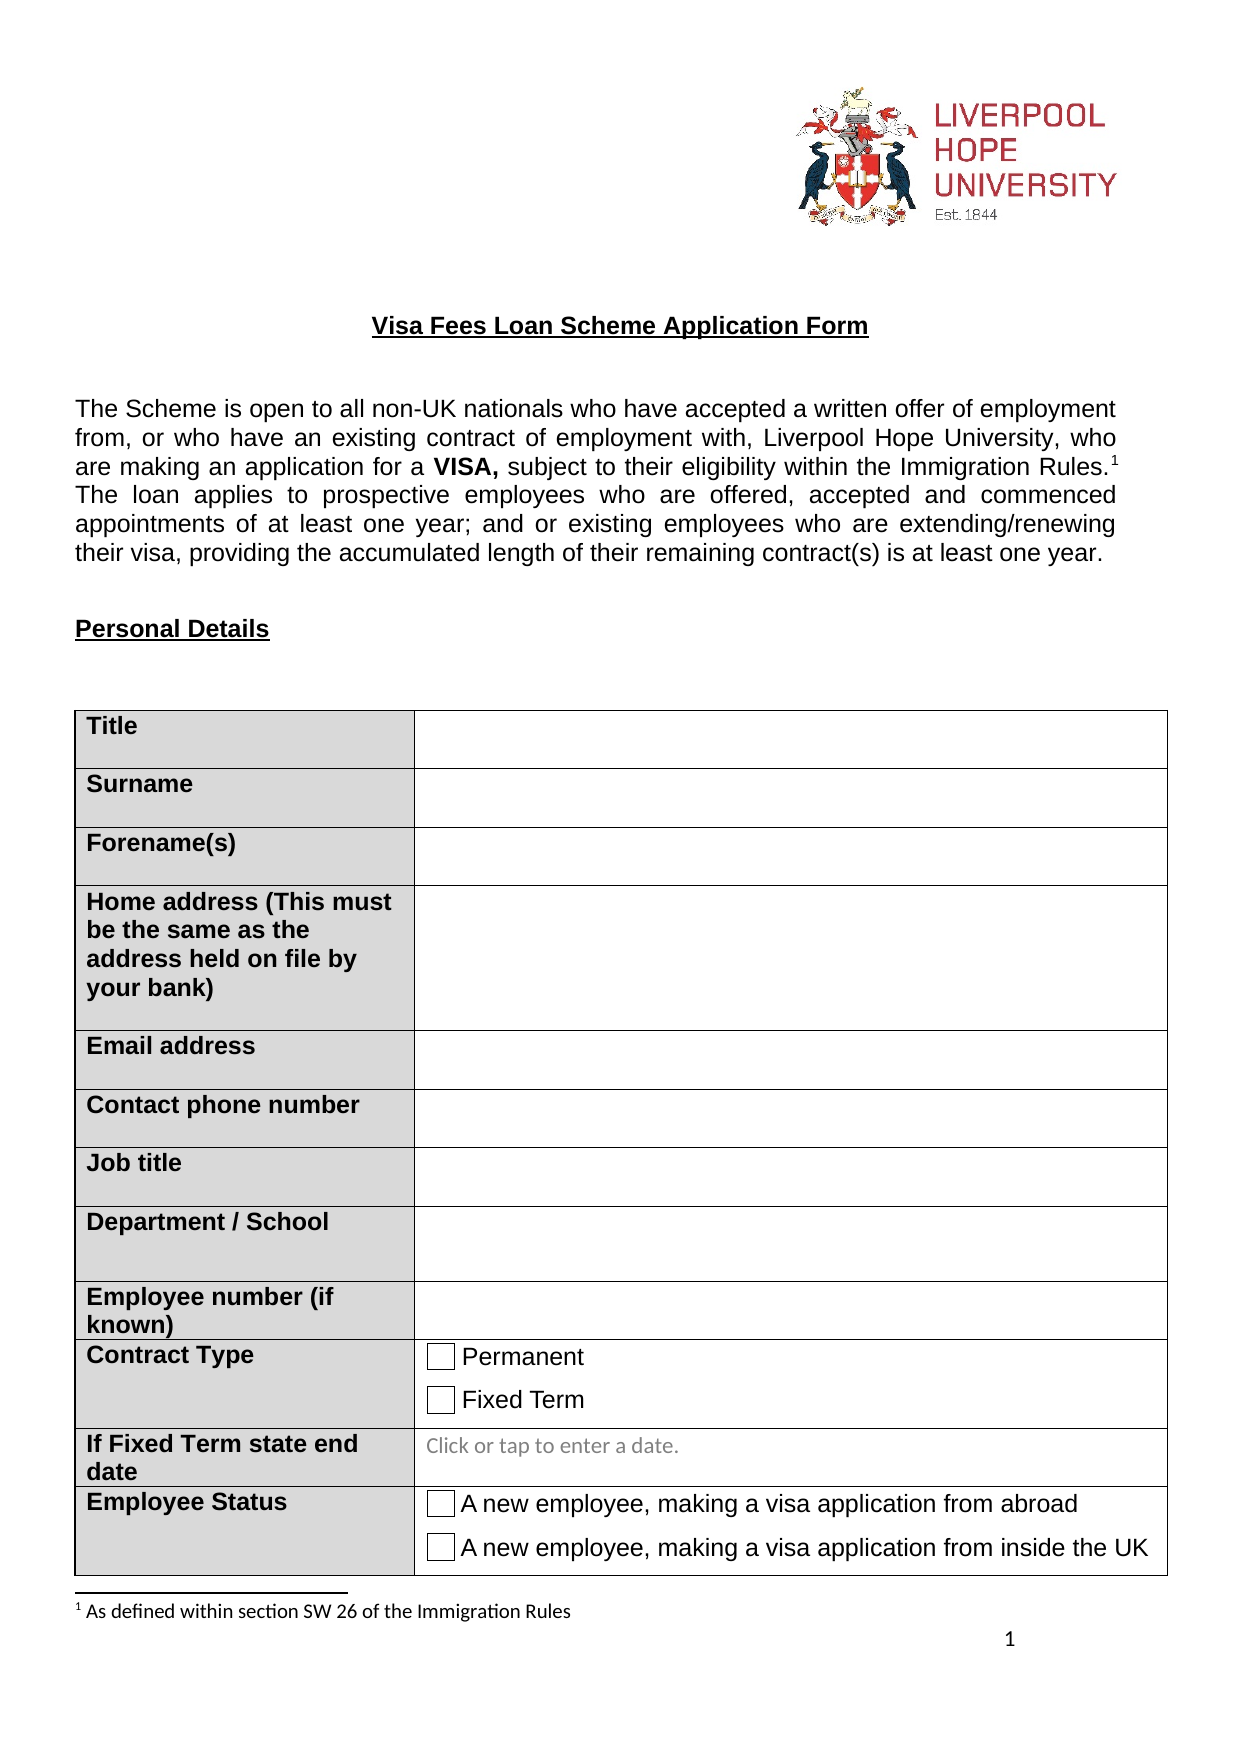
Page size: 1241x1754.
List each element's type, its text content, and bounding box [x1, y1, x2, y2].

text Personal Details [75, 614, 1165, 643]
table_cell [415, 769, 1167, 827]
table_cell Permanent Fixed Term [415, 1340, 1167, 1428]
table_cell [415, 1031, 1167, 1089]
table_cell Department / School [76, 1207, 414, 1281]
table_cell Email address [76, 1031, 414, 1089]
table_header [415, 711, 1167, 768]
table_cell Forename(s) [76, 828, 414, 885]
table_cell [415, 1282, 1167, 1339]
table_cell Home address (This must be the same as the address held on file by your bank) [76, 886, 414, 1030]
table_cell Employee number (if known) [76, 1282, 414, 1339]
table_cell [415, 1148, 1167, 1206]
picture [784, 75, 1129, 238]
table_cell [415, 1090, 1167, 1147]
table_cell Contract Type [76, 1340, 414, 1428]
table_cell If Fixed Term state end date [76, 1429, 414, 1486]
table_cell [415, 1487, 1167, 1575]
table_cell Job title [76, 1148, 414, 1206]
table_cell Surname [76, 769, 414, 827]
table_cell Contact phone number [76, 1090, 414, 1147]
table_header Title [76, 711, 414, 768]
table_cell [415, 886, 1167, 1030]
table_cell [415, 828, 1167, 885]
table_cell [415, 1207, 1167, 1281]
table_cell Employee Status [76, 1487, 414, 1575]
text Visa Fees Loan Scheme Application Form [75, 311, 1165, 340]
text The Scheme is open to all non-UK nationals who have accepted a written offer of employment from, or who have an existing contract of employment with, Liverpool Hope University, who are making an application for a VISA, subject to their eligibility within the Immigration Rules. The loan applies to prospective employees who are offered, accepted and commenced appointments of at least one year; and or existing employees who are extending/renewing their visa, providing the accumulated length of their remaining contract(s) is at least one year. [75, 394, 1119, 567]
